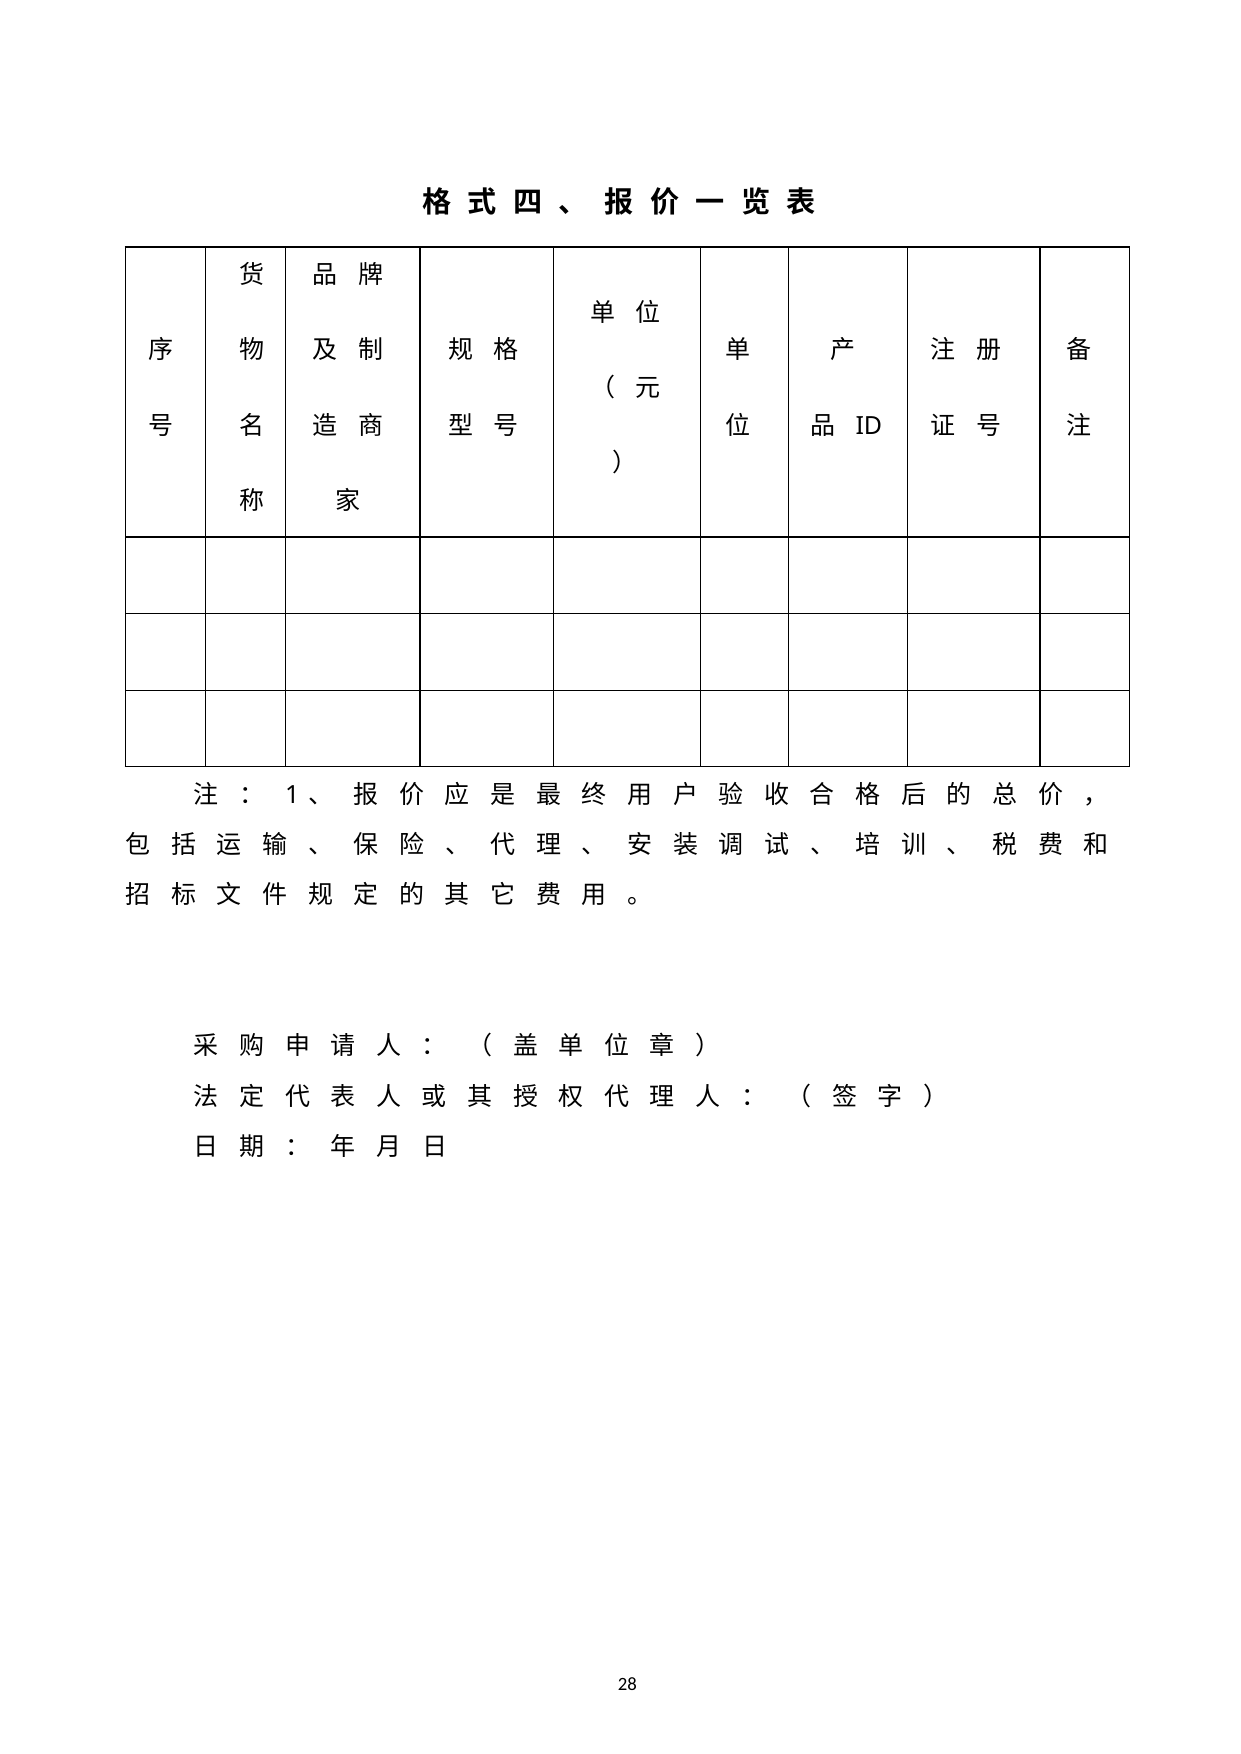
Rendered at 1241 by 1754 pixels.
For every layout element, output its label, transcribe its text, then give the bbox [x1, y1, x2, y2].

table_cell [789, 691, 907, 766]
text 法定代表人或其授权代理人：（签字） [125, 1069, 1129, 1119]
table_cell [554, 691, 700, 766]
table_cell [206, 691, 285, 766]
table_header 备注 [1041, 248, 1129, 536]
table_cell [908, 538, 1039, 613]
table_cell [701, 614, 788, 689]
table_header 产品ID [789, 248, 907, 536]
table_cell [286, 614, 419, 689]
table_cell [554, 538, 700, 613]
text 格式四、报价一览表 [125, 175, 1129, 225]
table_header 注册证号 [908, 248, 1039, 536]
table_cell [286, 691, 419, 766]
table_cell [206, 538, 285, 613]
table_cell [1041, 538, 1129, 613]
table_cell [908, 614, 1039, 689]
table_cell [126, 538, 205, 613]
table_cell [421, 538, 553, 613]
table_cell [789, 614, 907, 689]
table_header 序号 [126, 248, 205, 536]
table_header 单位（元） [554, 248, 700, 536]
table_header 品牌及制造商家 [286, 248, 419, 536]
table_cell [421, 691, 553, 766]
table_cell [1041, 691, 1129, 766]
table_cell [126, 614, 205, 689]
text 日期：年月日 [125, 1119, 1129, 1170]
table_cell [554, 614, 700, 689]
table_header 单位 [701, 248, 788, 536]
table_cell [1041, 614, 1129, 689]
text 采购申请人：（盖单位章） [125, 1019, 1129, 1069]
table_cell [421, 614, 553, 689]
table_cell [206, 614, 285, 689]
table_cell [126, 691, 205, 766]
table_header 规格型号 [421, 248, 553, 536]
table_cell [908, 691, 1039, 766]
table_cell [286, 538, 419, 613]
table_cell [701, 538, 788, 613]
text 注：1、报价应是最终用户验收合格后的总价，包括运输、保险、代理、安装调试、培训、税费和招标文件规定的其它费用。 [125, 767, 1129, 918]
table_cell [701, 691, 788, 766]
table_cell [789, 538, 907, 613]
table_header 货物名称 [206, 248, 285, 536]
